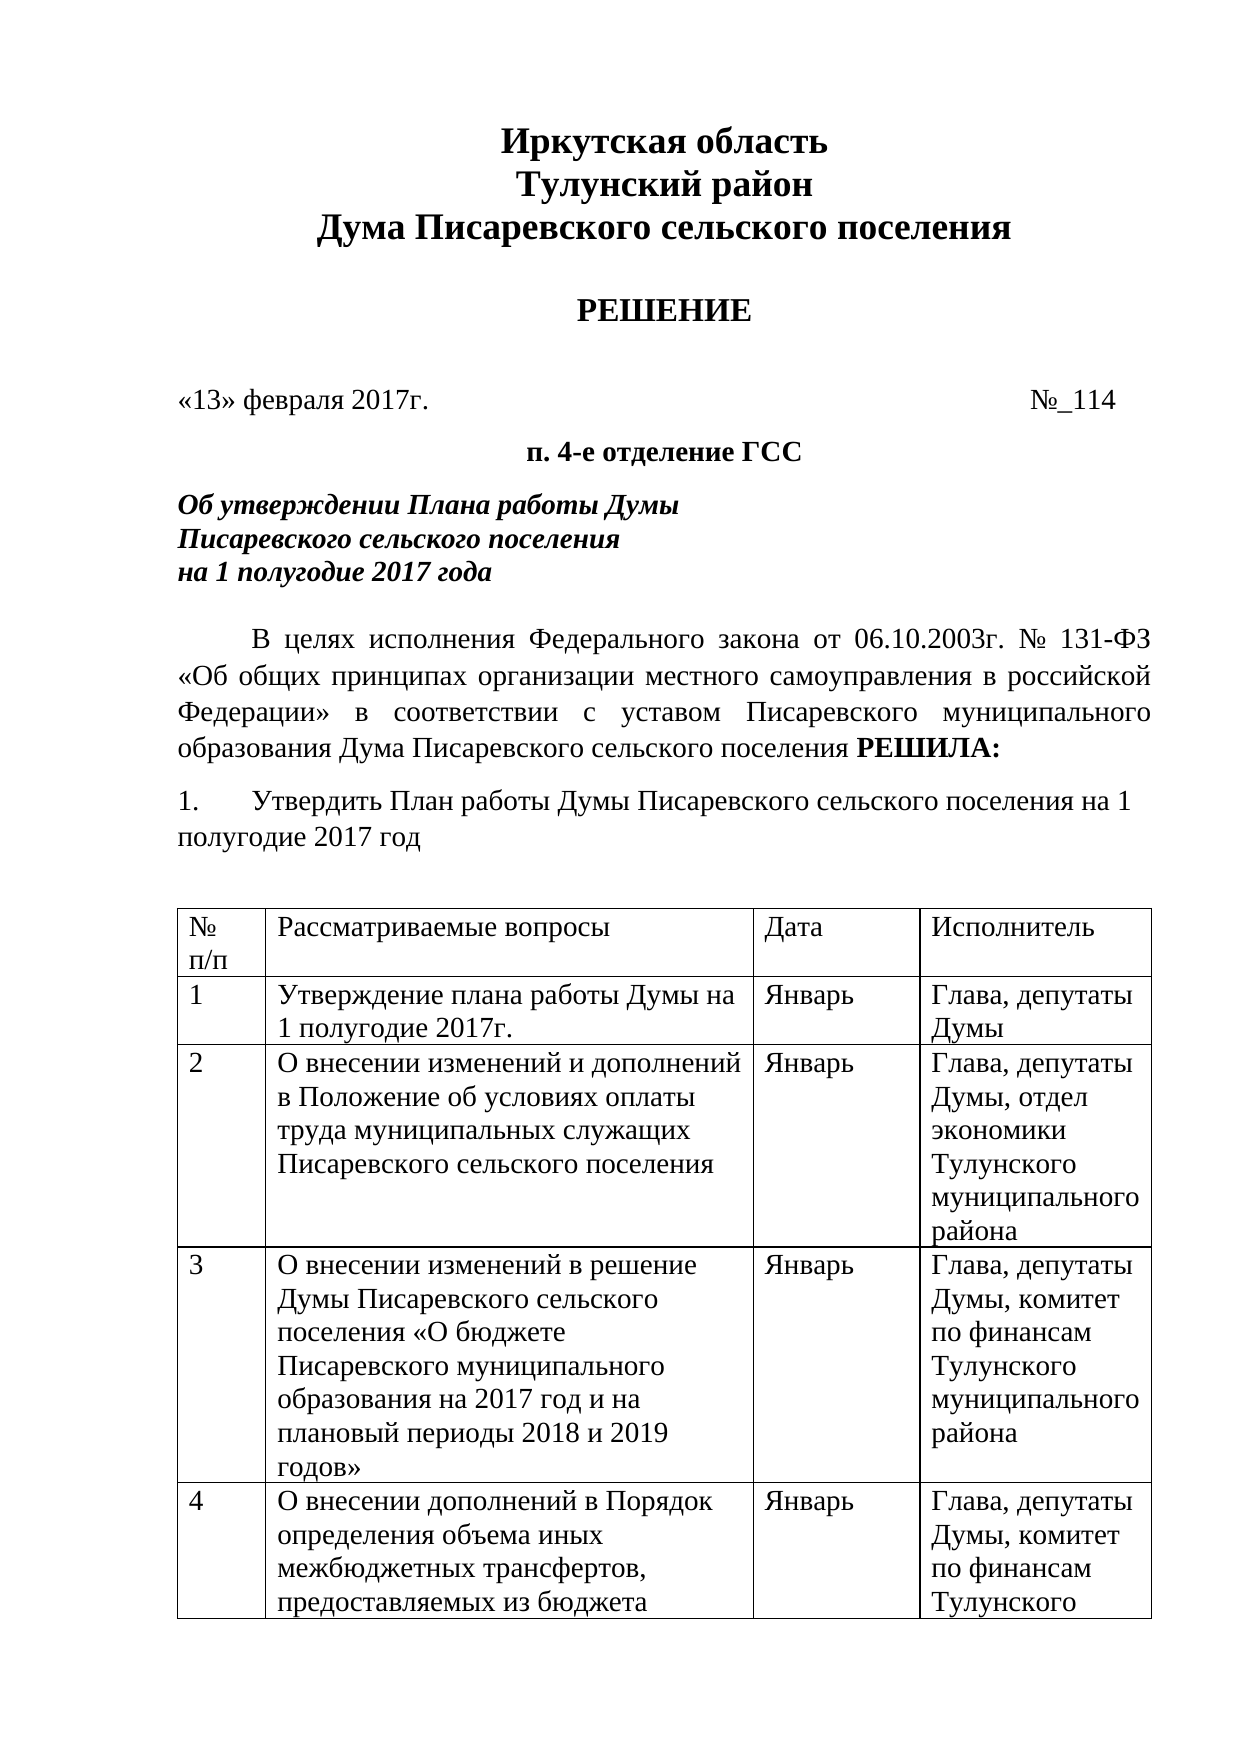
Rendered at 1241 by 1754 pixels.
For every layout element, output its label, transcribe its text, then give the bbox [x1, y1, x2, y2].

table_cell 1 [178, 977, 265, 1044]
table_cell Утверждение плана работы Думы на 1 полугодие 2017г. [266, 977, 753, 1044]
table_cell 2 [178, 1045, 265, 1246]
text Дума Писаревского сельского поселения [177, 204, 1152, 247]
table_cell Глава, депутаты Думы, комитет по финансам Тулунского муниципального района [921, 1248, 1151, 1482]
table_cell Январь [754, 1248, 919, 1482]
table_header Дата [754, 909, 919, 976]
table_header Рассматриваемые вопросы [266, 909, 753, 976]
table_cell 3 [178, 1248, 265, 1482]
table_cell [921, 1483, 1151, 1617]
table_cell 4 [178, 1483, 265, 1617]
text Об утверждении Плана работы Думы [177, 487, 1152, 521]
table_cell О внесении изменений и дополнений в Положение об условиях оплаты труда муниципальных служащих Писаревского сельского поселения [266, 1045, 753, 1246]
table_cell Январь [754, 1045, 919, 1246]
text Тулунский район [177, 161, 1152, 204]
table_cell Январь [754, 977, 919, 1044]
table_cell Глава, депутаты Думы [921, 977, 1151, 1044]
text на 1 полугодие 2017 года [177, 554, 1152, 588]
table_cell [266, 1483, 753, 1617]
table_cell Глава, депутаты Думы, отдел экономики Тулунского муниципального района [921, 1045, 1151, 1246]
table_header Исполнитель [921, 909, 1151, 976]
table_cell Январь [754, 1483, 919, 1617]
text Иркутская область [177, 118, 1152, 161]
text РЕШЕНИЕ [177, 291, 1152, 329]
text Писаревского сельского поселения [177, 521, 1152, 554]
text «13» февраля 2017г. №_114 [177, 382, 1152, 415]
text В целях исполнения Федерального закона от 06.10.2003г. № 131-ФЗ «Об общих принципах организации местного самоуправления в российской Федерации» в соответствии с уставом Писаревского муниципального образования Дума Писаревского сельского поселения РЕШИЛА: [177, 622, 1152, 763]
text п. 4-е отделение ГСС [177, 434, 1152, 468]
table_header № п/п [178, 909, 265, 976]
list Утвердить План работы Думы Писаревского сельского поселения на 1 полугодие 2017 год [177, 783, 1152, 852]
